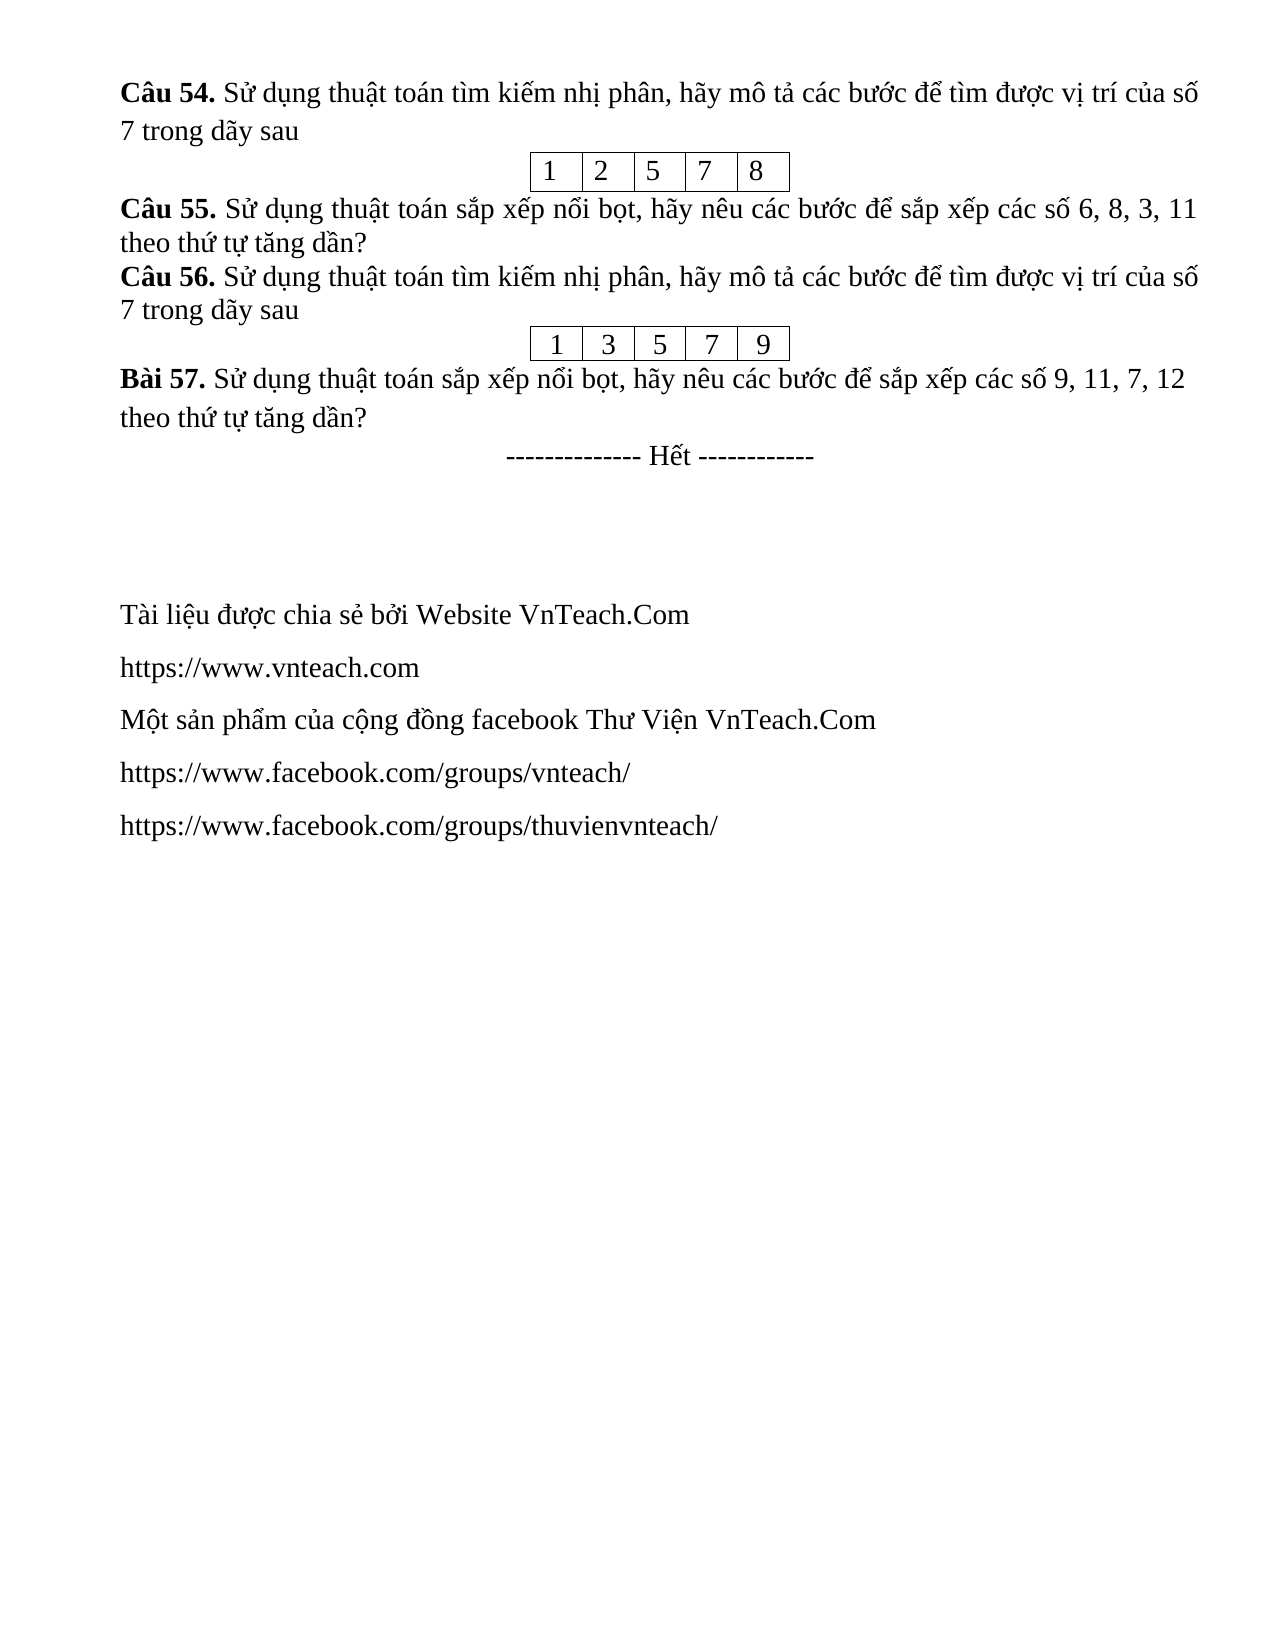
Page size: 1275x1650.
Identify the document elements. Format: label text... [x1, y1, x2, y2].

table_header 2 [583, 153, 634, 191]
table_header 3 [583, 327, 634, 360]
text https://www.facebook.com/groups/vnteach/ [120, 755, 1200, 789]
text Câu 55. Sử dụng thuật toán sắp xếp nổi bọt, hãy nêu các bước để sắp xếp các số 6, 8, 3, 11 theo thứ tự tăng dần? [120, 192, 1200, 259]
text Bài 57. Sử dụng thuật toán sắp xếp nổi bọt, hãy nêu các bước để sắp xếp các số 9, 11, 7, 12 theo thứ tự tăng dần? [120, 361, 1200, 433]
table_header 7 [686, 153, 737, 191]
text Tài liệu được chia sẻ bởi Website VnTeach.Com [120, 597, 1200, 630]
text Câu 54. Sử dụng thuật toán tìm kiếm nhị phân, hãy mô tả các bước để tìm được vị trí của số 7 trong dãy sau [120, 75, 1200, 147]
text https://www.vnteach.com [120, 650, 1200, 683]
table_header 1 [531, 153, 582, 191]
text https://www.facebook.com/groups/thuvienvnteach/ [120, 808, 1200, 842]
text -------------- Hết ------------ [120, 438, 1200, 472]
text Câu 56. Sử dụng thuật toán tìm kiếm nhị phân, hãy mô tả các bước để tìm được vị trí của số 7 trong dãy sau [120, 259, 1200, 326]
table_header 5 [635, 153, 685, 191]
text Một sản phẩm của cộng đồng facebook Thư Viện VnTeach.Com [120, 702, 1200, 736]
table_header 8 [738, 153, 789, 191]
table_header 7 [686, 327, 737, 360]
table_header 1 [531, 327, 582, 360]
table_header 5 [635, 327, 685, 360]
table_header 9 [738, 327, 789, 360]
